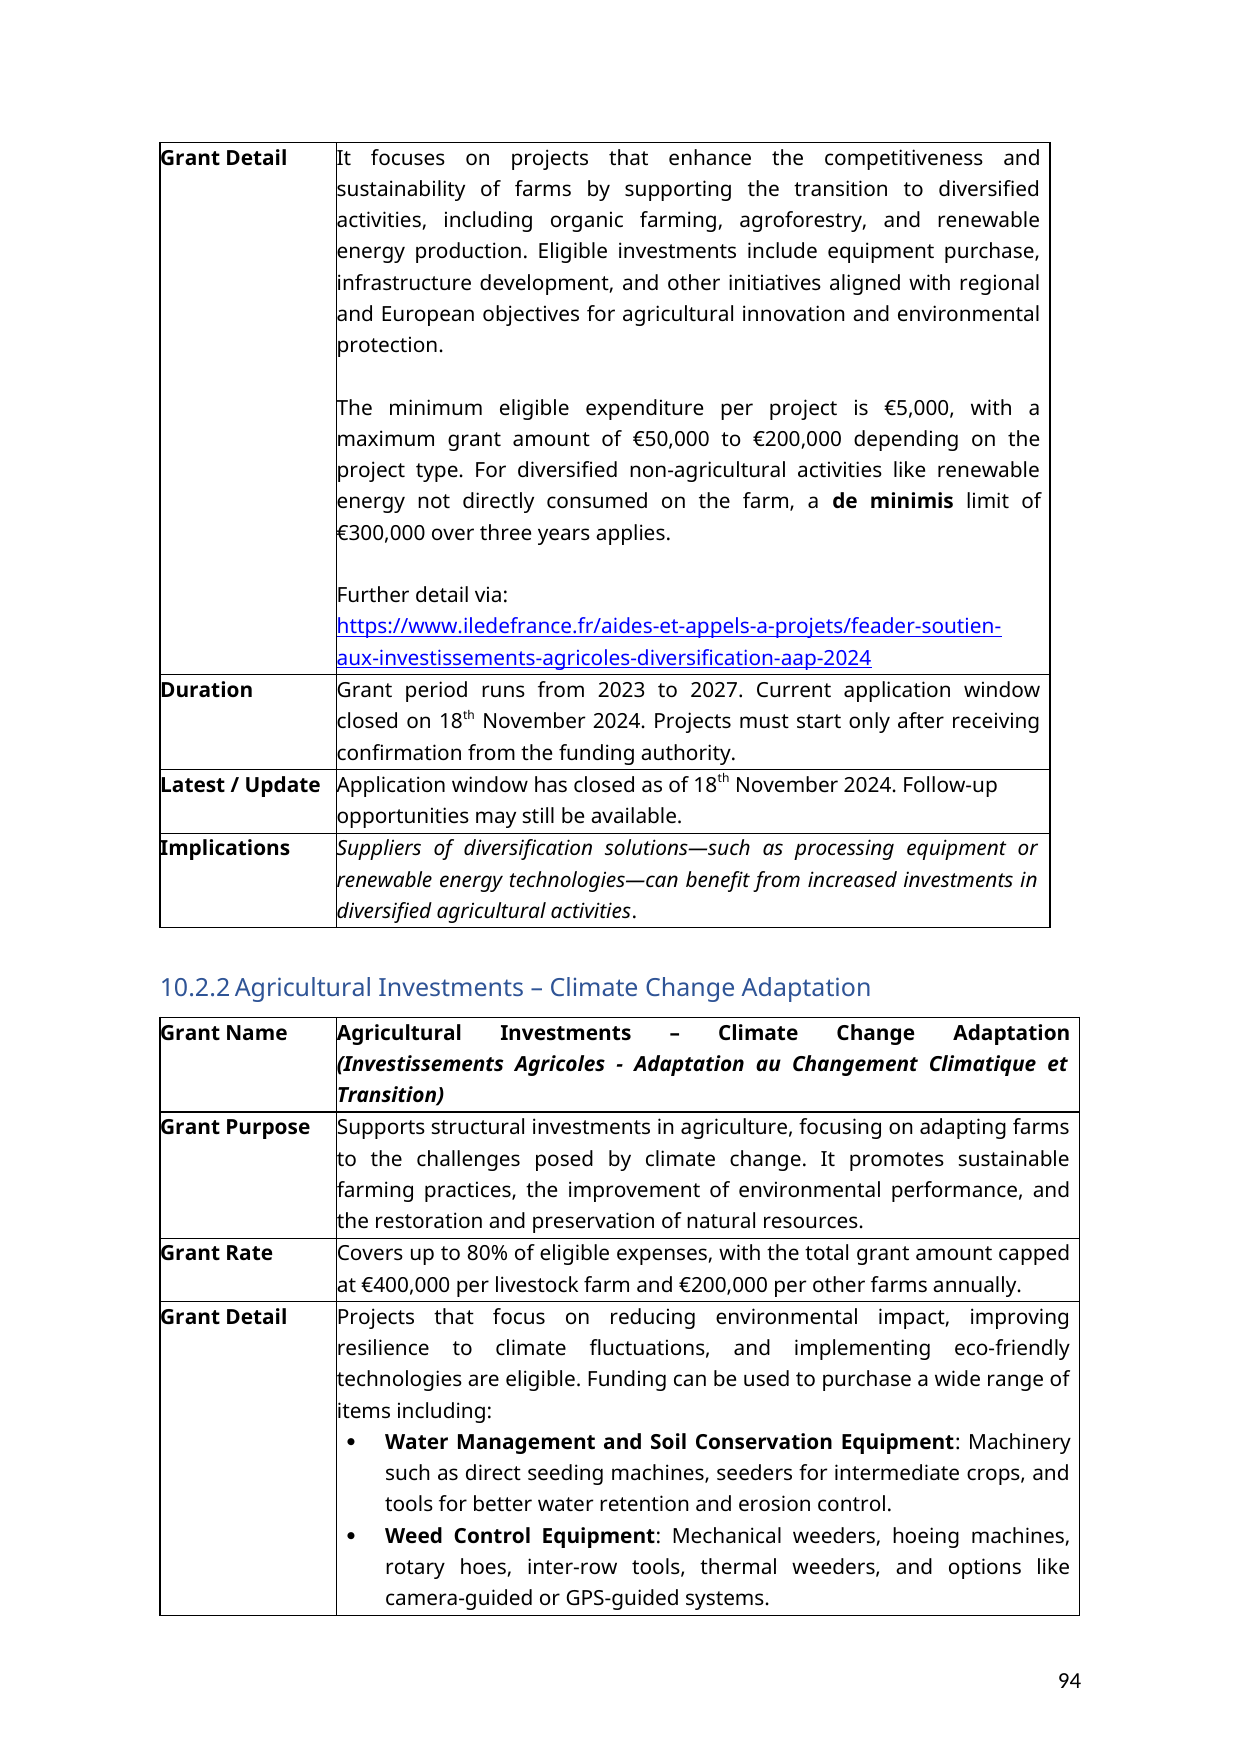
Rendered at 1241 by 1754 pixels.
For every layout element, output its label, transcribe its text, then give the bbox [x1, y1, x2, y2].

subtitle Agricultural Investments – Climate Change Adaptation [159, 969, 1081, 1003]
table_cell Implications [161, 834, 336, 927]
table_cell Grant Detail [161, 1302, 336, 1614]
table_cell Covers up to 80% of eligible expenses, with the total grant amount capped at €400,000 per livestock farm and €200,000 per other farms annually. [337, 1239, 1079, 1301]
table_cell Duration [161, 675, 336, 769]
table_header Agricultural Investments – Climate Change Adaptation (Investissements Agricoles - Adaptation au Changement Climatique et Transition) [337, 1018, 1079, 1111]
table_header Grant Name [161, 1018, 336, 1111]
table_cell It focuses on projects that enhance the competitiveness and sustainability of farms by supporting the transition to diversified activities, including organic farming, agroforestry, and renewable energy production. Eligible investments include equipment purchase, infrastructure development, and other initiatives aligned with regional and European objectives for agricultural innovation and environmental protection. The minimum eligible expenditure per project is €5,000, with a maximum grant amount of €50,000 to €200,000 depending on the project type. For diversified non-agricultural activities like renewable energy not directly consumed on the farm, a de minimis limit of €300,000 over three years applies. Further detail via: https://www.iledefrance.fr/aides-et-appels-a-projets/feader-soutien-aux-investissements-agricoles-diversification-aap-2024 [337, 143, 1049, 674]
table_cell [337, 1302, 1079, 1614]
table_cell Grant Rate [161, 1239, 336, 1301]
table_cell Latest / Update [161, 770, 336, 832]
table_cell Supports structural investments in agriculture, focusing on adapting farms to the challenges posed by climate change. It promotes sustainable farming practices, the improvement of environmental performance, and the restoration and preservation of natural resources. [337, 1113, 1079, 1237]
table_cell Grant Detail [161, 143, 336, 674]
table_cell Grant Purpose [161, 1113, 336, 1237]
table_cell Grant period runs from 2023 to 2027. Current application window closed on 18th November 2024. Projects must start only after receiving confirmation from the funding authority. [337, 675, 1049, 769]
table_cell Suppliers of diversification solutions—such as processing equipment or renewable energy technologies—can benefit from increased investments in diversified agricultural activities​. [337, 834, 1049, 927]
table_cell Application window has closed as of 18th November 2024. Follow-up opportunities may still be available. [337, 770, 1049, 832]
